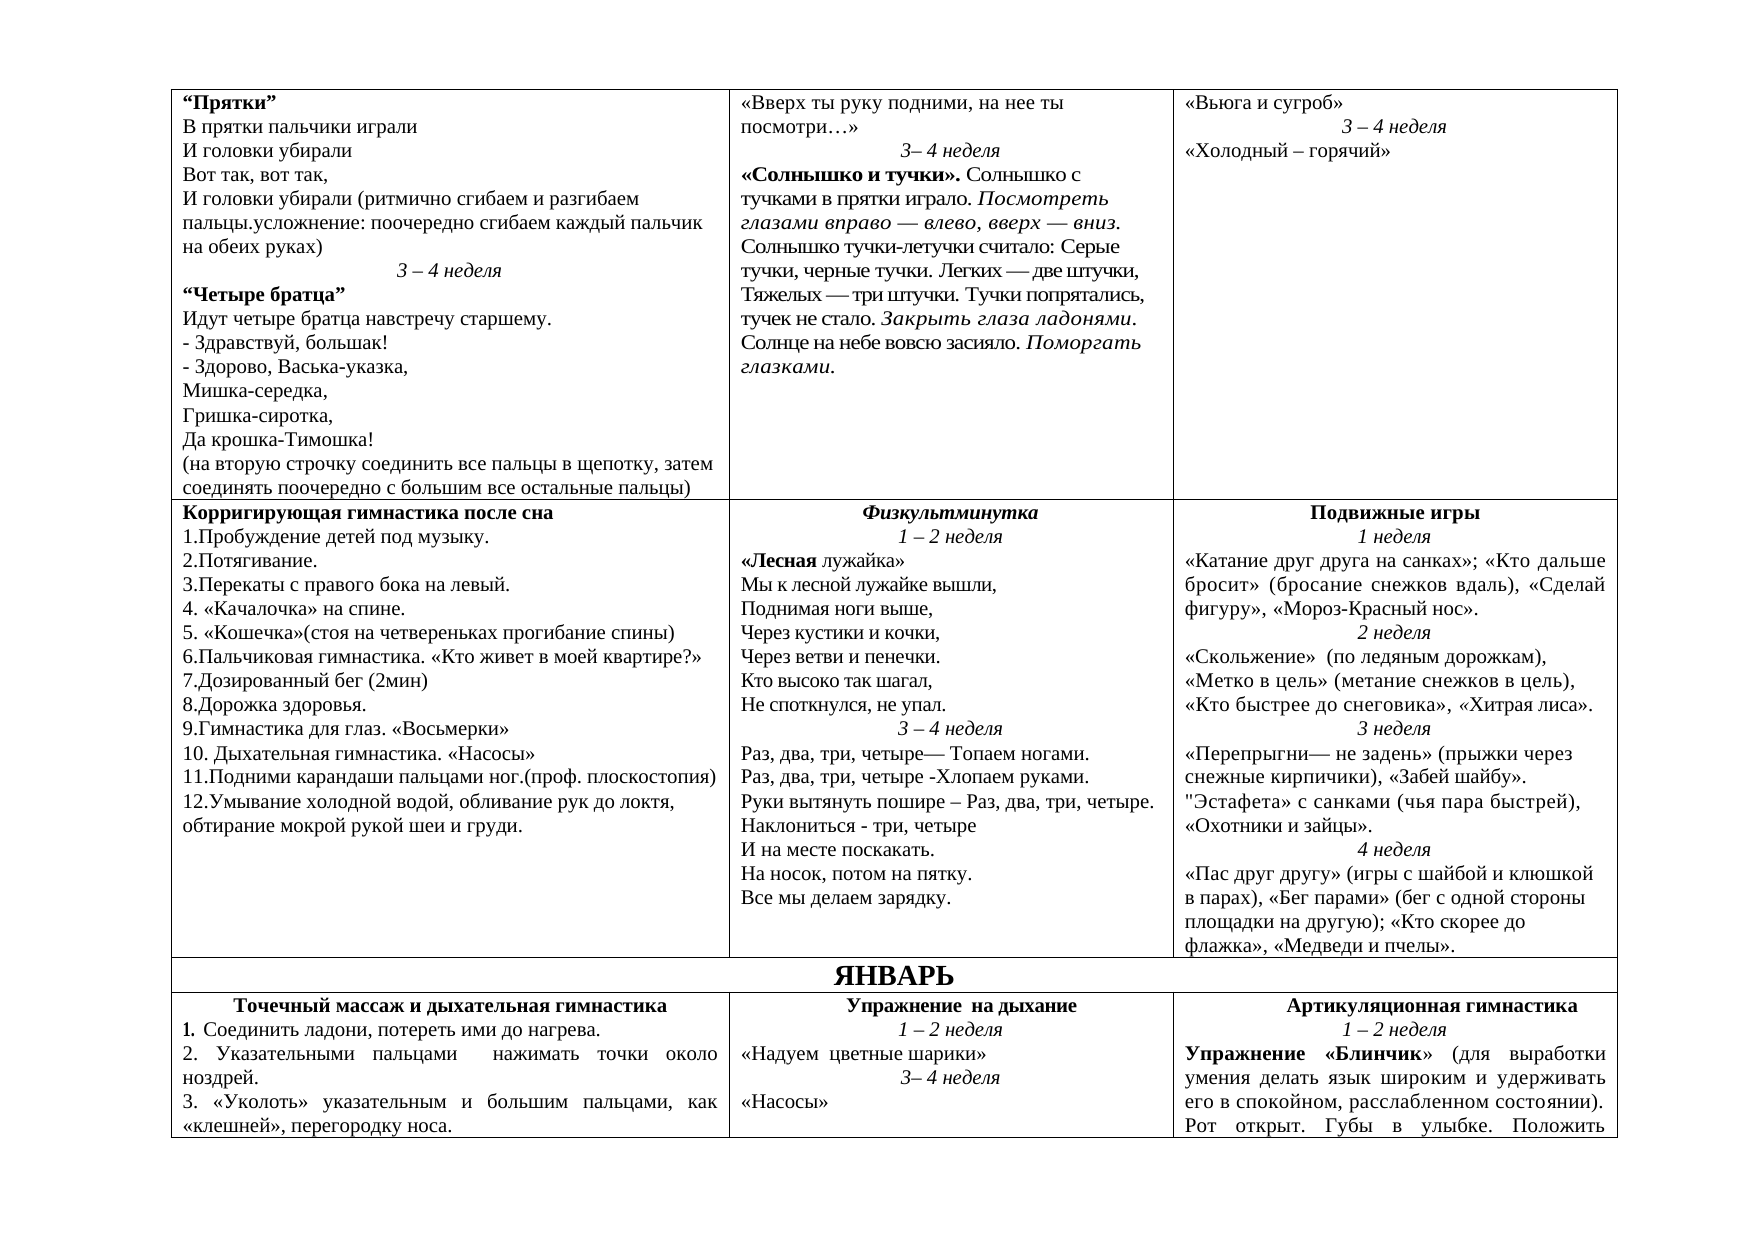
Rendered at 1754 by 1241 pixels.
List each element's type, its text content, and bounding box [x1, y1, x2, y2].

table_cell Корригирующая гимнастика после сна 1.Пробуждение детей под музыку. 2.Потягивание. 3.Перекаты с правого бока на левый. 4. «Качалочка» на спине. 5. «Кошечка»(стоя на четвереньках прогибание спины) 6.Пальчиковая гимнастика. «Кто живет в моей квартире?» 7.Дозированный бег (2мин) 8.Дорожка здоровья. 9.Гимнастика для глаз. «Восьмерки» 10. Дыхательная гимнастика. «Насосы» 11.Подними карандаши пальцами ног.(проф. плоскостопия) 12.Умывание холодной водой, обливание рук до локтя, обтирание мокрой рукой шеи и груди. [172, 500, 729, 957]
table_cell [730, 993, 1173, 1137]
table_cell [1174, 90, 1617, 499]
table_cell ЯНВАРЬ [172, 958, 1617, 992]
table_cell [172, 993, 729, 1137]
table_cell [1174, 993, 1617, 1137]
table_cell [730, 90, 1173, 499]
table_cell Подвижные игры 1 неделя «Катание друг друга на санках»; «Кто дальше бросит» (бросание снежков вдаль), «Сделай фигуру», «Мороз-Красный нос». 2 неделя «Скольжение» (по ледяным дорожкам), «Метко в цель» (метание снежков в цель), «Кто быстрее до снеговика», «Хитрая лиса». 3 неделя «Перепрыгни— не задень» (прыжки через снежные кирпичики), «Забей шайбу». "Эстафета» с санками (чья пара быстрей), «Охотники и зайцы». 4 неделя «Пас друг другу» (игры с шайбой и клюшкой в парах), «Бег парами» (бег с одной стороны площадки на другую); «Кто скорее до флажка», «Медведи и пчелы». [1174, 500, 1617, 957]
table_cell Физкультминутка 1 – 2 неделя «Лесная лужайка» Мы к лесной лужайке вышли, Поднимая ноги выше, Через кустики и кочки, Через ветви и пенечки. Кто высоко так шагал, Не споткнулся, не упал. 3 – 4 неделя Раз, два, три, четыре— Топаем ногами. Раз, два, три, четыре -Хлопаем руками. Руки вытянуть пошире – Раз, два, три, четыре. Наклониться - три, четыре И на месте поскакать. На носок, потом на пятку. Все мы делаем зарядку. [730, 500, 1173, 957]
